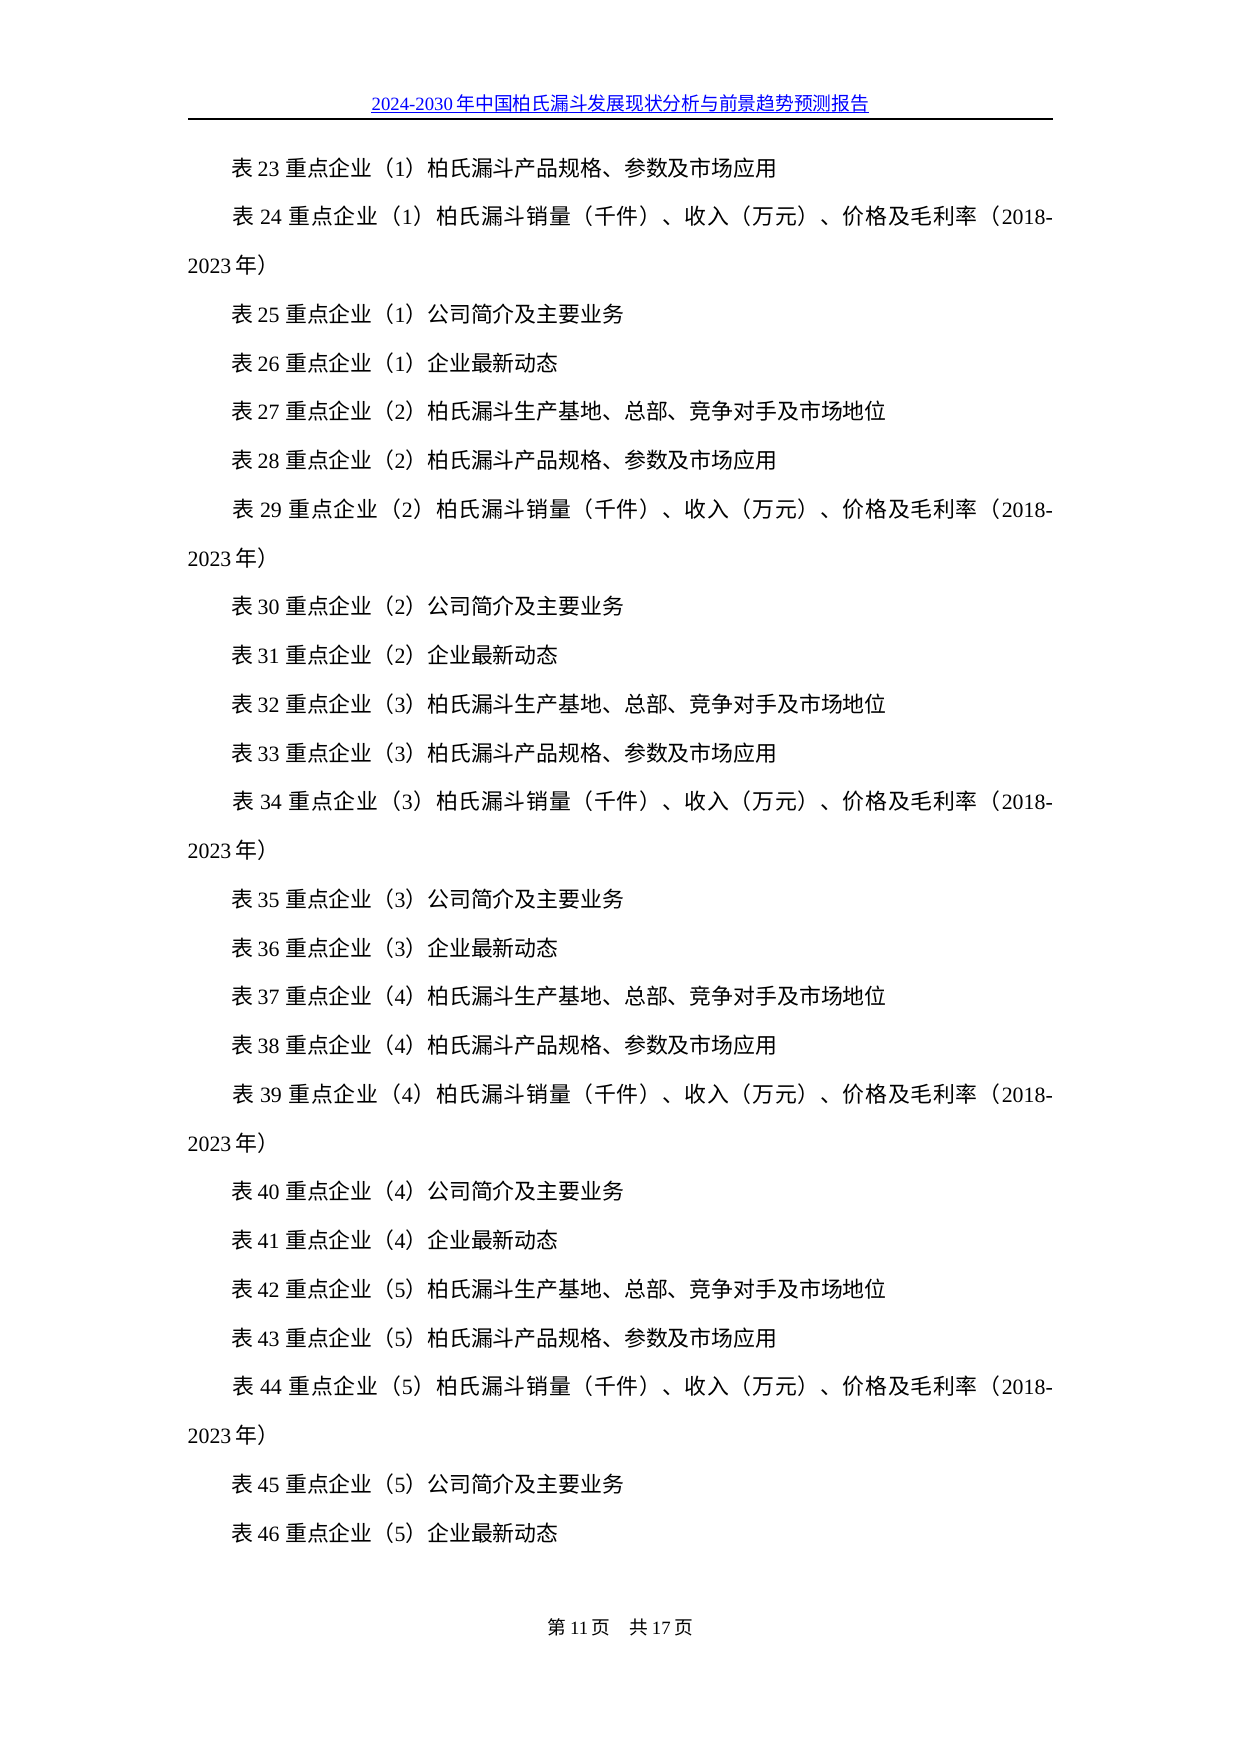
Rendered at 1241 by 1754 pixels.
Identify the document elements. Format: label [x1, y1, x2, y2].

text [187, 150, 1053, 1548]
